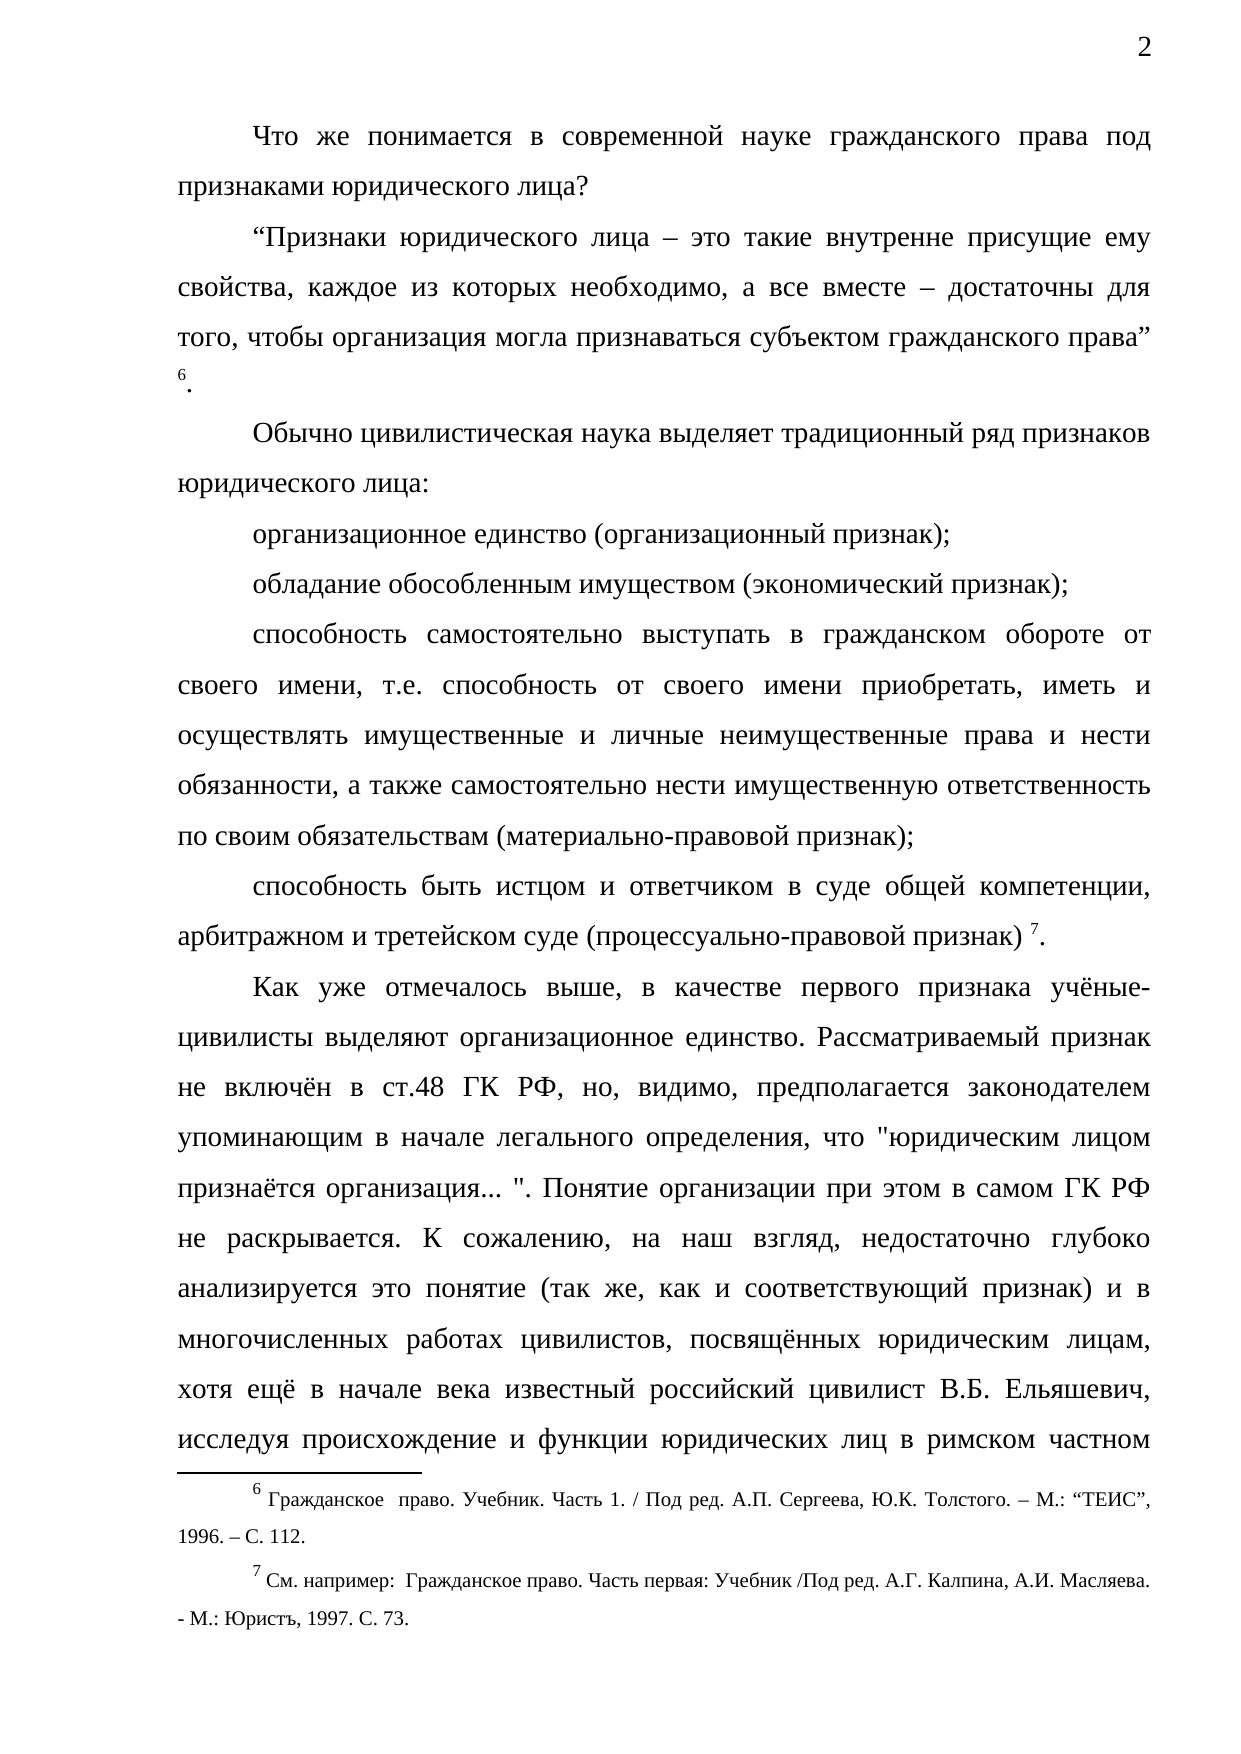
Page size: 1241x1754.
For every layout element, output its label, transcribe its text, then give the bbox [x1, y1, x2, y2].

text организационное единство (организационный признак); [177, 516, 1152, 549]
text способность быть истцом и ответчиком в суде общей компетенции, арбитражном и третейском суде (процессуально-правовой признак) . [177, 868, 1152, 952]
text Что же понимается в современной науке гражданского права под признаками юридического лица? [177, 118, 1152, 202]
text “Признаки юридического лица – это такие внутренне присущие ему свойства, каждое из которых необходимо, а все вместе – достаточны для того, чтобы организация могла признаваться субъектом гражданского права” . [177, 219, 1152, 398]
text обладание обособленным имуществом (экономический признак); [177, 566, 1152, 600]
text способность самостоятельно выступать в гражданском обороте от своего имени, т.е. способность от своего имени приобретать, иметь и осуществлять имущественные и личные неимущественные права и нести обязанности, а также самостоятельно нести имущественную ответственность по своим обязательствам (материально-правовой признак); [177, 616, 1152, 851]
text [177, 969, 1152, 1455]
text Обычно цивилистическая наука выделяет традиционный ряд признаков юридического лица: [177, 415, 1152, 499]
